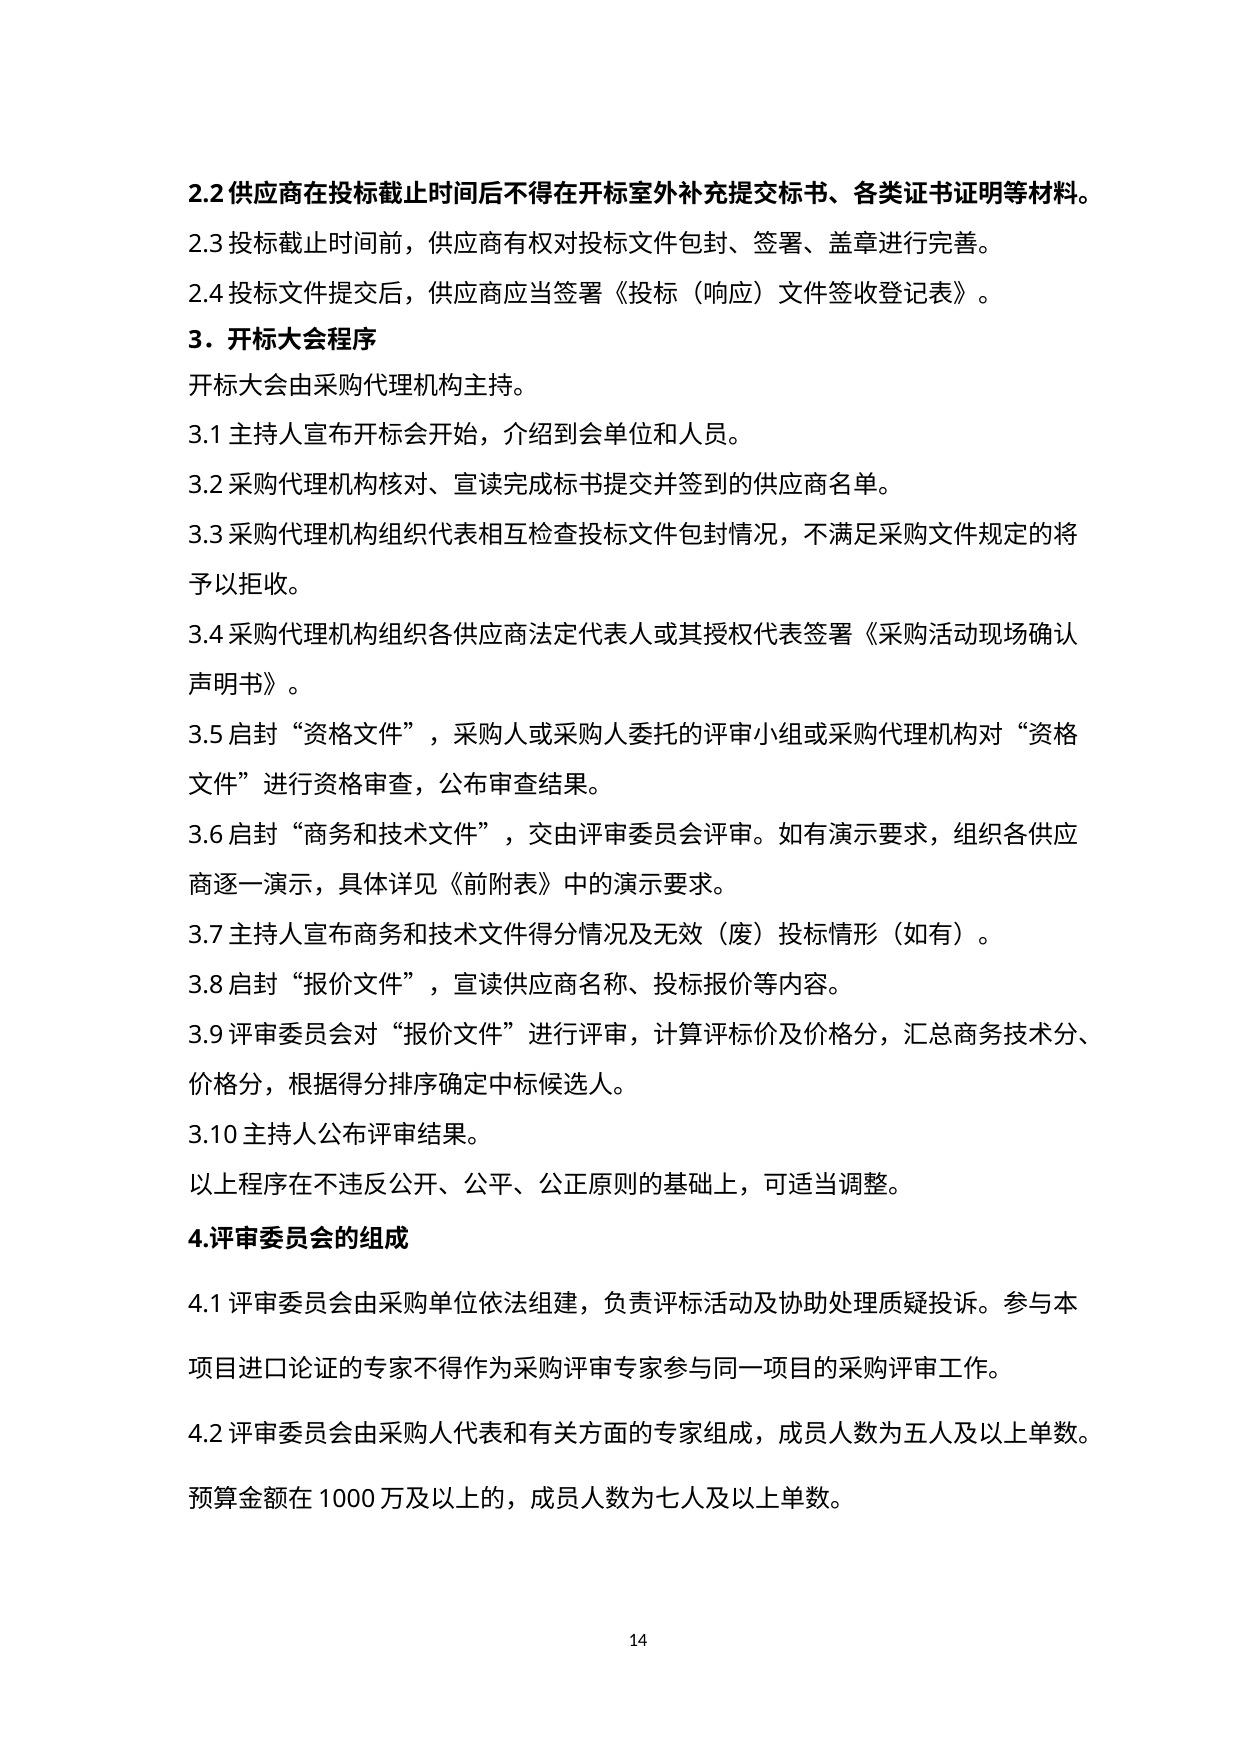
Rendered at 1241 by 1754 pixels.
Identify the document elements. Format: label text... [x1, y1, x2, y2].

text 2.3投标截止时间前，供应商有权对投标文件包封、签署、盖章进行完善。 [188, 212, 1088, 262]
text 3.3采购代理机构组织代表相互检查投标文件包封情况，不满足采购文件规定的将予以拒收。 [188, 504, 1088, 604]
text 4.2评审委员会由采购人代表和有关方面的专家组成，成员人数为五人及以上单数。预算金额在1000万及以上的，成员人数为七人及以上单数。 [188, 1399, 1088, 1529]
text 4.1评审委员会由采购单位依法组建，负责评标活动及协助处理质疑投诉。参与本项目进口论证的专家不得作为采购评审专家参与同一项目的采购评审工作。 [188, 1269, 1088, 1399]
text 以上程序在不违反公开、公平、公正原则的基础上，可适当调整。 [188, 1154, 1088, 1204]
text 开标大会由采购代理机构主持。 [188, 358, 1088, 404]
text 3.8启封“报价文件”，宣读供应商名称、投标报价等内容。 [188, 954, 1088, 1004]
text 3．开标大会程序 [188, 312, 1088, 358]
text 3.6启封“商务和技术文件”，交由评审委员会评审。如有演示要求，组织各供应商逐一演示，具体详见《前附表》中的演示要求。 [188, 804, 1088, 904]
text 2.4投标文件提交后，供应商应当签署《投标（响应）文件签收登记表》。 [188, 262, 1088, 312]
text 3.5启封“资格文件”，采购人或采购人委托的评审小组或采购代理机构对“资格文件”进行资格审查，公布审查结果。 [188, 704, 1088, 804]
text 2.2供应商在投标截止时间后不得在开标室外补充提交标书、各类证书证明等材料。 [188, 162, 1088, 212]
text 3.9评审委员会对“报价文件”进行评审，计算评标价及价格分，汇总商务技术分、价格分，根据得分排序确定中标候选人。 [188, 1004, 1088, 1104]
text 4.评审委员会的组成 [188, 1204, 1088, 1269]
text 3.2采购代理机构核对、宣读完成标书提交并签到的供应商名单。 [188, 454, 1088, 504]
text 3.10主持人公布评审结果。 [188, 1104, 1088, 1154]
text 3.1主持人宣布开标会开始，介绍到会单位和人员。 [188, 404, 1088, 454]
text 3.4采购代理机构组织各供应商法定代表人或其授权代表签署《采购活动现场确认声明书》。 [188, 604, 1088, 704]
text 3.7主持人宣布商务和技术文件得分情况及无效（废）投标情形（如有）。 [188, 904, 1088, 954]
